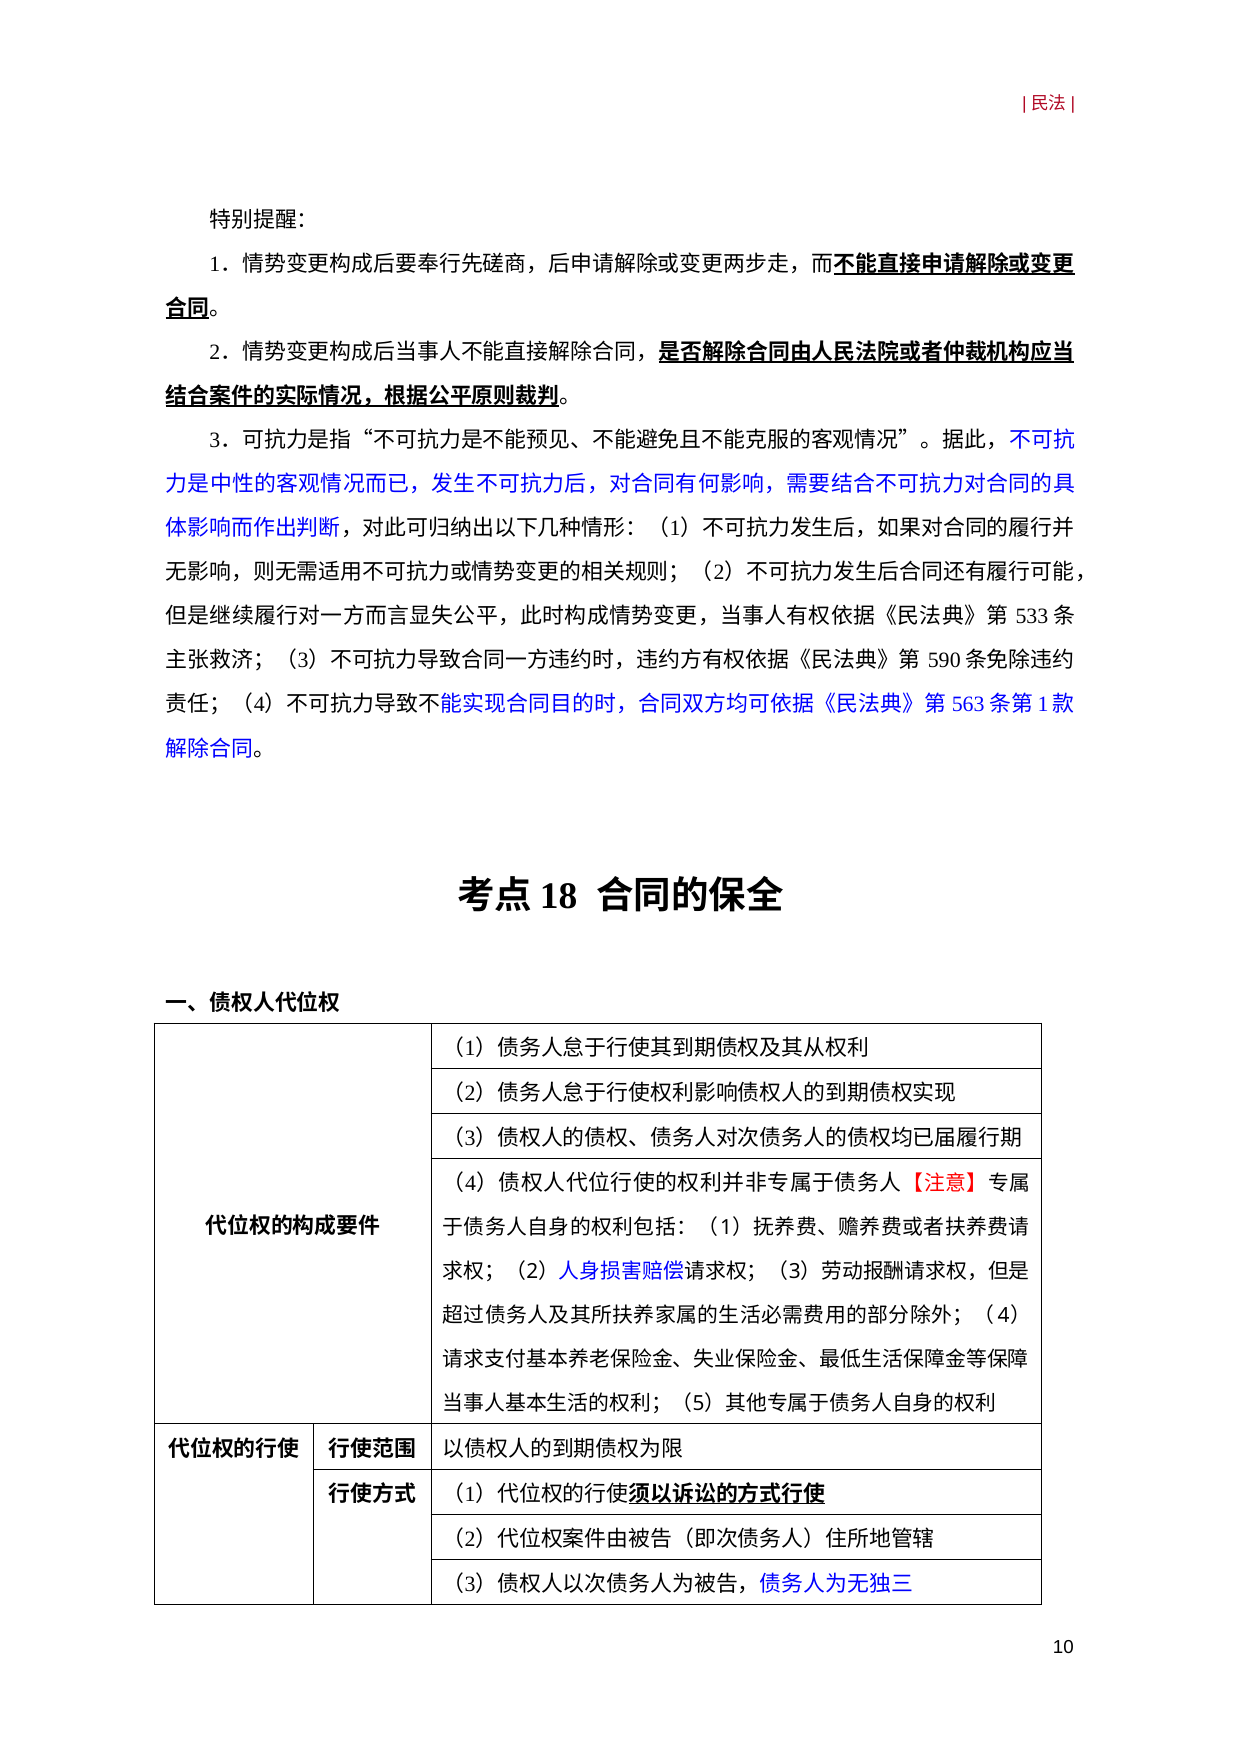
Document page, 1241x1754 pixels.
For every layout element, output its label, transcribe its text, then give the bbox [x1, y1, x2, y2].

table_cell 行使方式 [314, 1470, 431, 1604]
table_cell 代位权的行使 [155, 1424, 313, 1604]
table_cell （3）债权人的债权、债务人对次债务人的债权均已届履行期 [432, 1114, 1041, 1158]
table_cell （4）债权人代位行使的权利并非专属于债务人【注意】专属于债务人自身的权利包括：（1）抚养费、赡养费或者扶养费请求权；（2）人身损害赔偿请求权；（3）劳动报酬请求权，但是超过债务人及其所扶养家属的生活必需费用的部分除外；（4）请求支付基本养老保险金、失业保险金、最低生活保障金等保障当事人基本生活的权利；（5）其他专属于债务人自身的权利 [432, 1159, 1041, 1423]
table_header （1）债务人怠于行使其到期债权及其从权利 [432, 1024, 1041, 1068]
text 一、债权人代位权 [165, 978, 1075, 1023]
text 特别提醒： [165, 196, 1075, 240]
table_header 代位权的构成要件 [155, 1024, 431, 1423]
subtitle 考点18 合同的保全 [165, 848, 1075, 936]
table_cell （1）代位权的行使须以诉讼的方式行使 [432, 1470, 1041, 1513]
table_cell （3）债权人以次债务人为被告，债务人为无独三 [432, 1560, 1041, 1604]
table_cell （2）债务人怠于行使权利影响债权人的到期债权实现 [432, 1069, 1041, 1113]
text 2．情势变更构成后当事人不能直接解除合同，是否解除合同由人民法院或者仲裁机构应当结合案件的实际情况，根据公平原则裁判。 [165, 328, 1075, 416]
table_cell 行使范围 [314, 1424, 431, 1468]
table_cell （2）代位权案件由被告（即次债务人）住所地管辖 [432, 1515, 1041, 1559]
text 1．情势变更构成后要奉行先磋商，后申请解除或变更两步走，而不能直接申请解除或变更合同。 [165, 240, 1075, 328]
table_cell 以债权人的到期债权为限 [432, 1424, 1041, 1468]
text 3．可抗力是指“不可抗力是不能预见、不能避免且不能克服的客观情况”。据此，不可抗力是中性的客观情况而已，发生不可抗力后，对合同有何影响，需要结合不可抗力对合同的具体影响而作出判断，对此可归纳出以下几种情形：（1）不可抗力发生后，如果对合同的履行并无影响，则无需适用不可抗力或情势变更的相关规则；（2）不可抗力发生后合同还有履行可能，但是继续履行对一方而言显失公平，此时构成情势变更，当事人有权依据《民法典》第533条主张救济；（3）不可抗力导致合同一方违约时，违约方有权依据《民法典》第590条免除违约责任；（4）不可抗力导致不能实现合同目的时，合同双方均可依据《民法典》第563条第1款解除合同。 [165, 416, 1075, 768]
